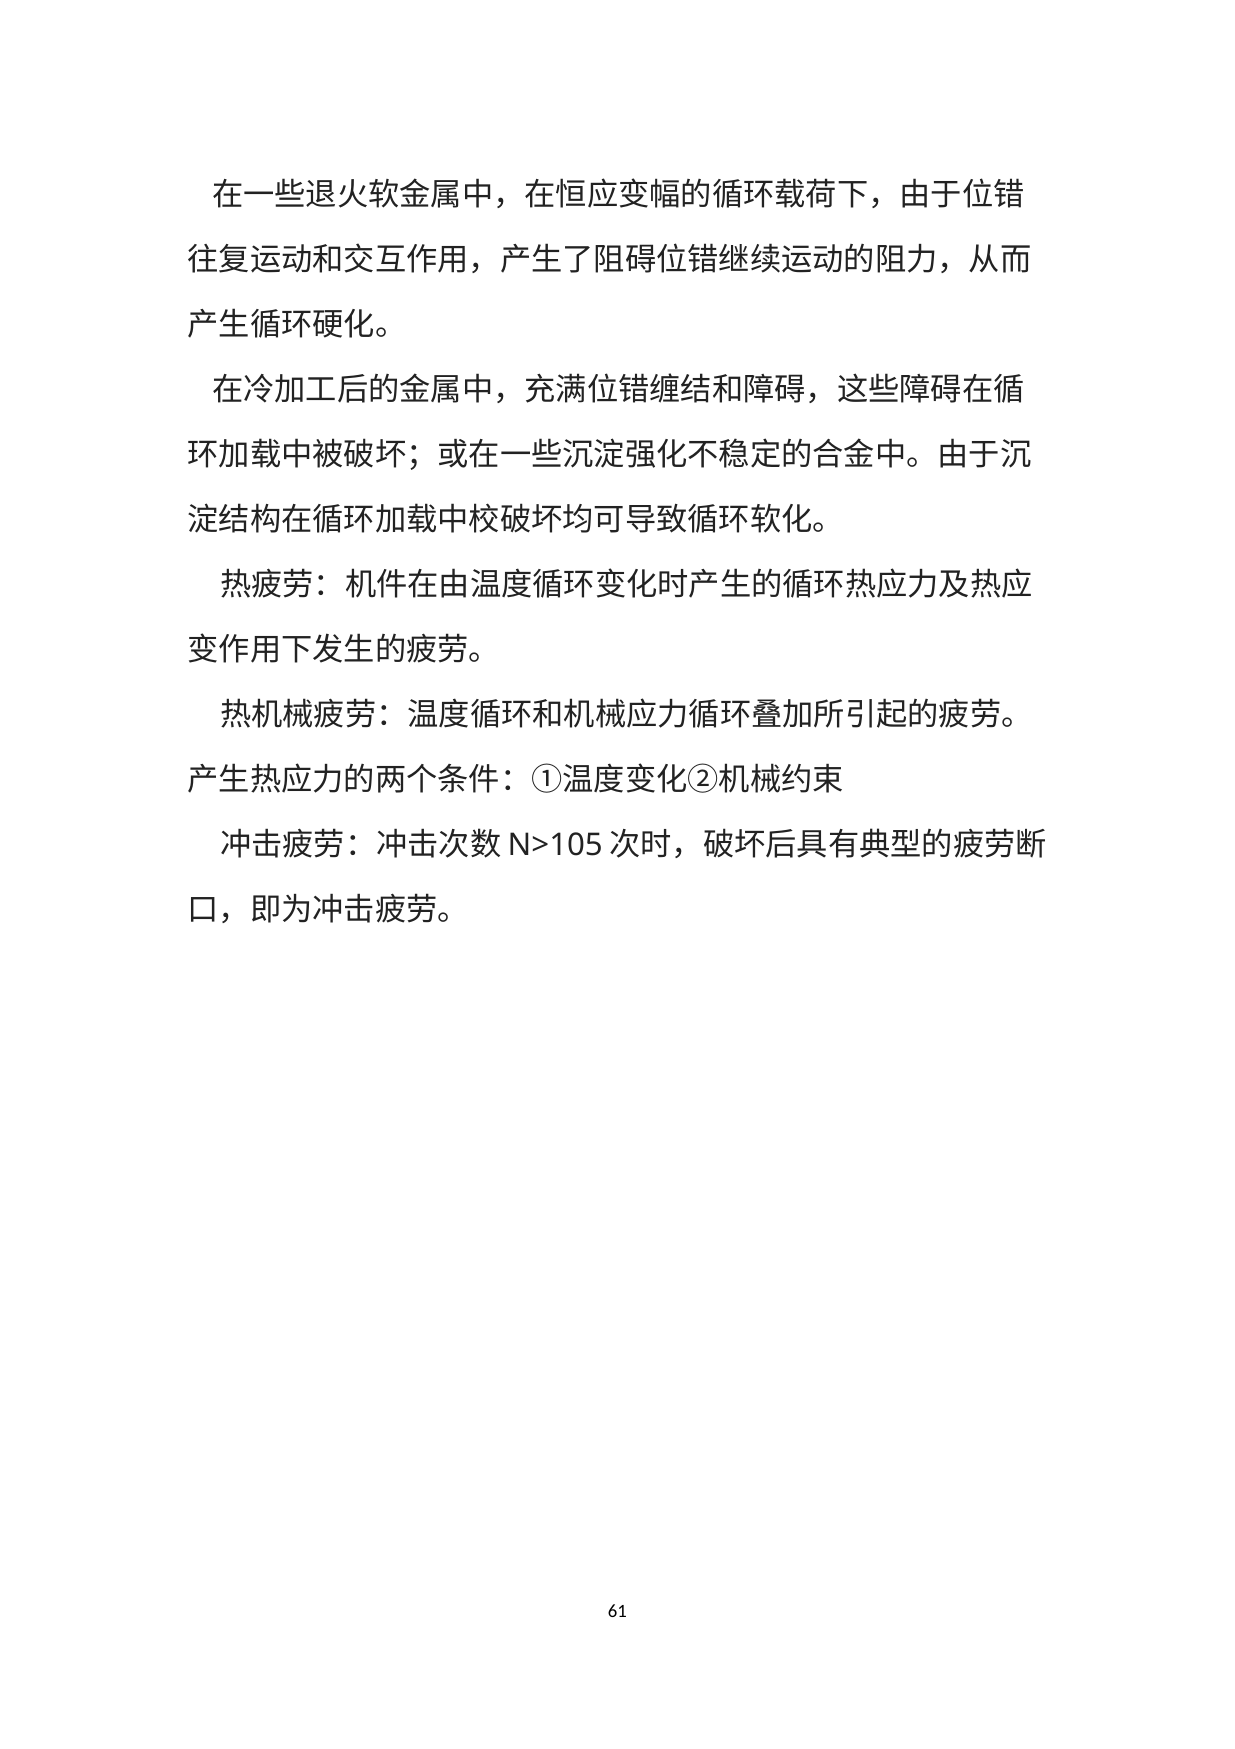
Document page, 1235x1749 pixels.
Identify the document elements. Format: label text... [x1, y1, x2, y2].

text 热疲劳：机件在由温度循环变化时产生的循环热应力及热应变作用下发生的疲劳。 [187, 549, 1047, 679]
text 产生热应力的两个条件：①温度变化②机械约束 [187, 744, 1047, 809]
text 在冷加工后的金属中，充满位错缠结和障碍，这些障碍在循环加载中被破坏；或在一些沉淀强化不稳定的合金中。由于沉淀结构在循环加载中校破坏均可导致循环软化。 [187, 354, 1047, 549]
text 冲击疲劳：冲击次数N>105次时，破坏后具有典型的疲劳断口，即为冲击疲劳。 [187, 809, 1047, 939]
text 在一些退火软金属中，在恒应变幅的循环载荷下，由于位错往复运动和交互作用，产生了阻碍位错继续运动的阻力，从而产生循环硬化。 [187, 159, 1047, 354]
text 热机械疲劳：温度循环和机械应力循环叠加所引起的疲劳。 [187, 679, 1047, 744]
